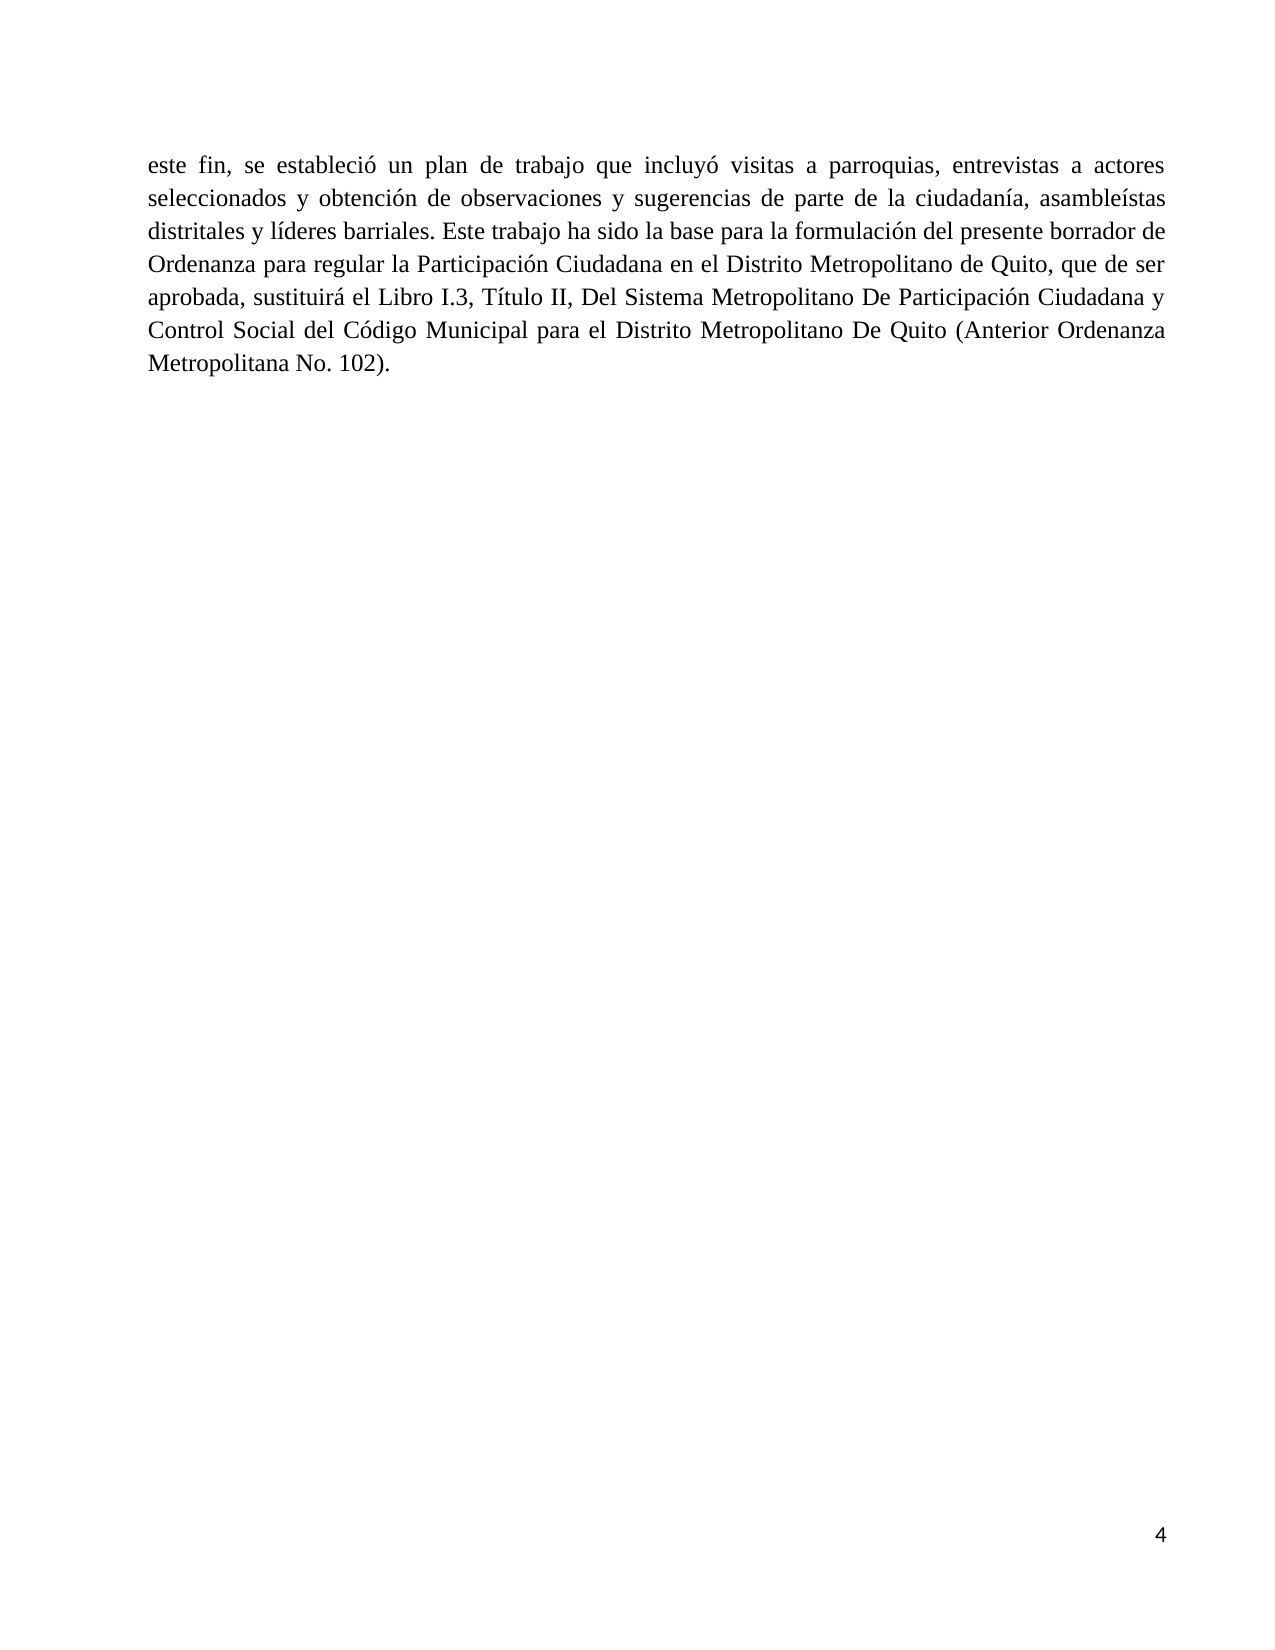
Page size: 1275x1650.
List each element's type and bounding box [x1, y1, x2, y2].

text [148, 150, 1167, 377]
